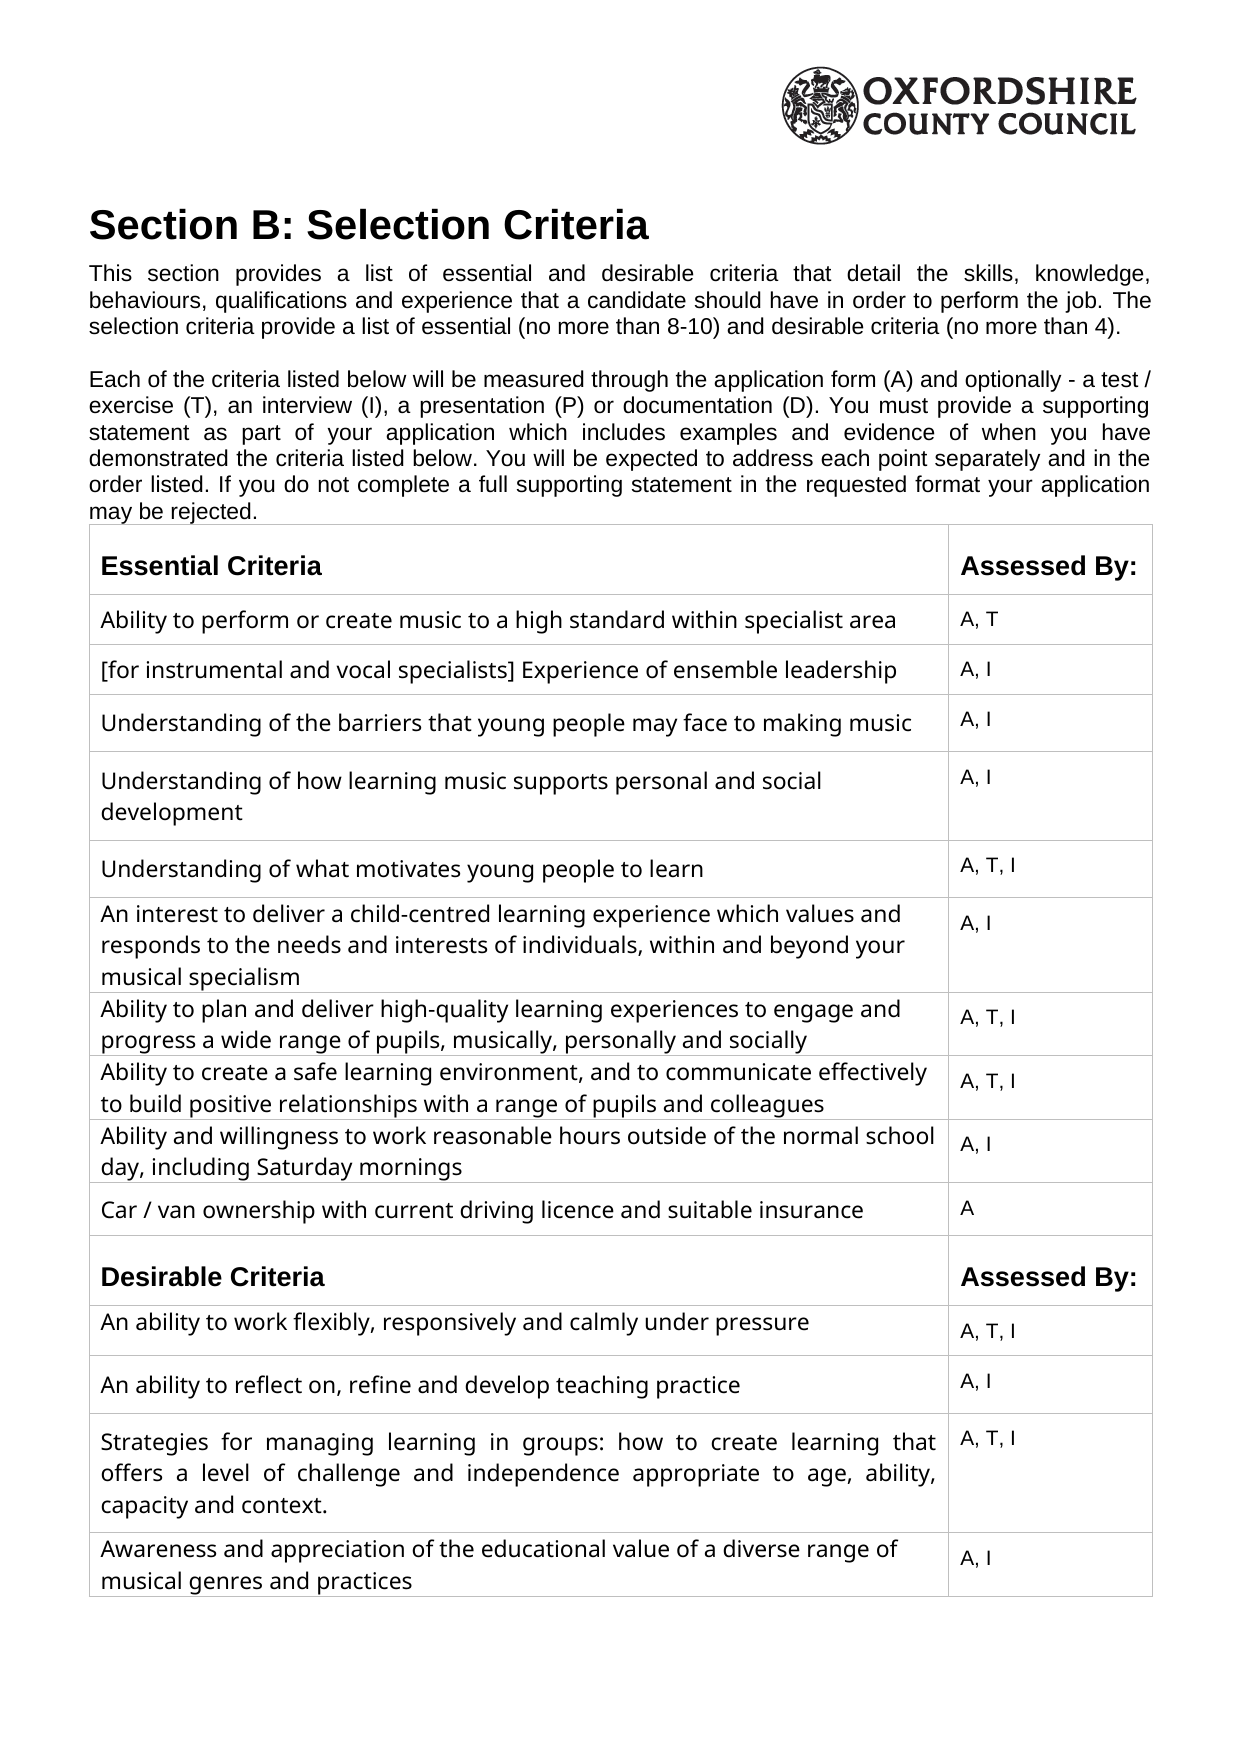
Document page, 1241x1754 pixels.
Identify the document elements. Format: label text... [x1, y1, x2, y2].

table_header Essential Criteria [90, 525, 948, 594]
table_cell Ability to perform or create music to a high standard within specialist area [90, 595, 948, 644]
table_cell An ability to work flexibly, responsively and calmly under pressure [90, 1306, 948, 1355]
table_cell [for instrumental and vocal specialists] Experience of ensemble leadership [90, 645, 948, 694]
table_cell A, T [949, 595, 1152, 644]
table_cell An interest to deliver a child-centred learning experience which values and responds to the needs and interests of individuals, within and beyond your musical specialism [90, 898, 948, 992]
table_cell Understanding of what motivates young people to learn [90, 841, 948, 897]
text Each of the criteria listed below will be measured through the application form (A) and optionally - a test / exercise (T), an interview (I), a presentation (P) or documentation (D). You must provide a supporting statement as part of your application which includes examples and evidence of when you have demonstrated the criteria listed below. You will be expected to address each point separately and in the order listed. If you do not complete a full supporting statement in the requested format your application may be rejected. [89, 366, 1152, 524]
table_cell Car / van ownership with current driving licence and suitable insurance [90, 1183, 948, 1235]
table_cell Ability to create a safe learning environment, and to communicate effectively to build positive relationships with a range of pupils and colleagues [90, 1056, 948, 1119]
table_cell Assessed By: [949, 1236, 1152, 1305]
table_cell A, T, I [949, 1414, 1152, 1532]
table_cell Strategies for managing learning in groups: how to create learning that offers a level of challenge and independence appropriate to age, ability, capacity and context. [90, 1414, 948, 1532]
table_cell Awareness and appreciation of the educational value of a diverse range of musical genres and practices [90, 1533, 948, 1596]
table_cell A, T, I [949, 1306, 1152, 1355]
table_cell Understanding of how learning music supports personal and social development [90, 752, 948, 839]
table_cell A, I [949, 752, 1152, 839]
table_cell A [949, 1183, 1152, 1235]
text This section provides a list of essential and desirable criteria that detail the skills, knowledge, behaviours, qualifications and experience that a candidate should have in order to perform the job. The selection criteria provide a list of essential (no more than 8-10) and desirable criteria (no more than 4). [89, 260, 1152, 339]
table_cell A, T, I [949, 993, 1152, 1055]
table_cell Understanding of the barriers that young people may face to making music [90, 695, 948, 751]
table_cell A, I [949, 645, 1152, 694]
table_cell A, T, I [949, 841, 1152, 897]
table_cell A, I [949, 1533, 1152, 1596]
table_cell A, I [949, 1120, 1152, 1182]
table_cell An ability to reflect on, refine and develop teaching practice [90, 1356, 948, 1412]
table_header Assessed By: [949, 525, 1152, 594]
table_cell A, I [949, 695, 1152, 751]
table_cell A, I [949, 898, 1152, 992]
table_cell Desirable Criteria [90, 1236, 948, 1305]
table_cell A, T, I [949, 1056, 1152, 1119]
picture [777, 59, 1152, 157]
table_cell A, I [949, 1356, 1152, 1412]
table_cell Ability and willingness to work reasonable hours outside of the normal school day, including Saturday mornings [90, 1120, 948, 1182]
table_cell Ability to plan and deliver high-quality learning experiences to engage and progress a wide range of pupils, musically, personally and socially [90, 993, 948, 1055]
subtitle Section B: Selection Criteria [89, 200, 1152, 248]
